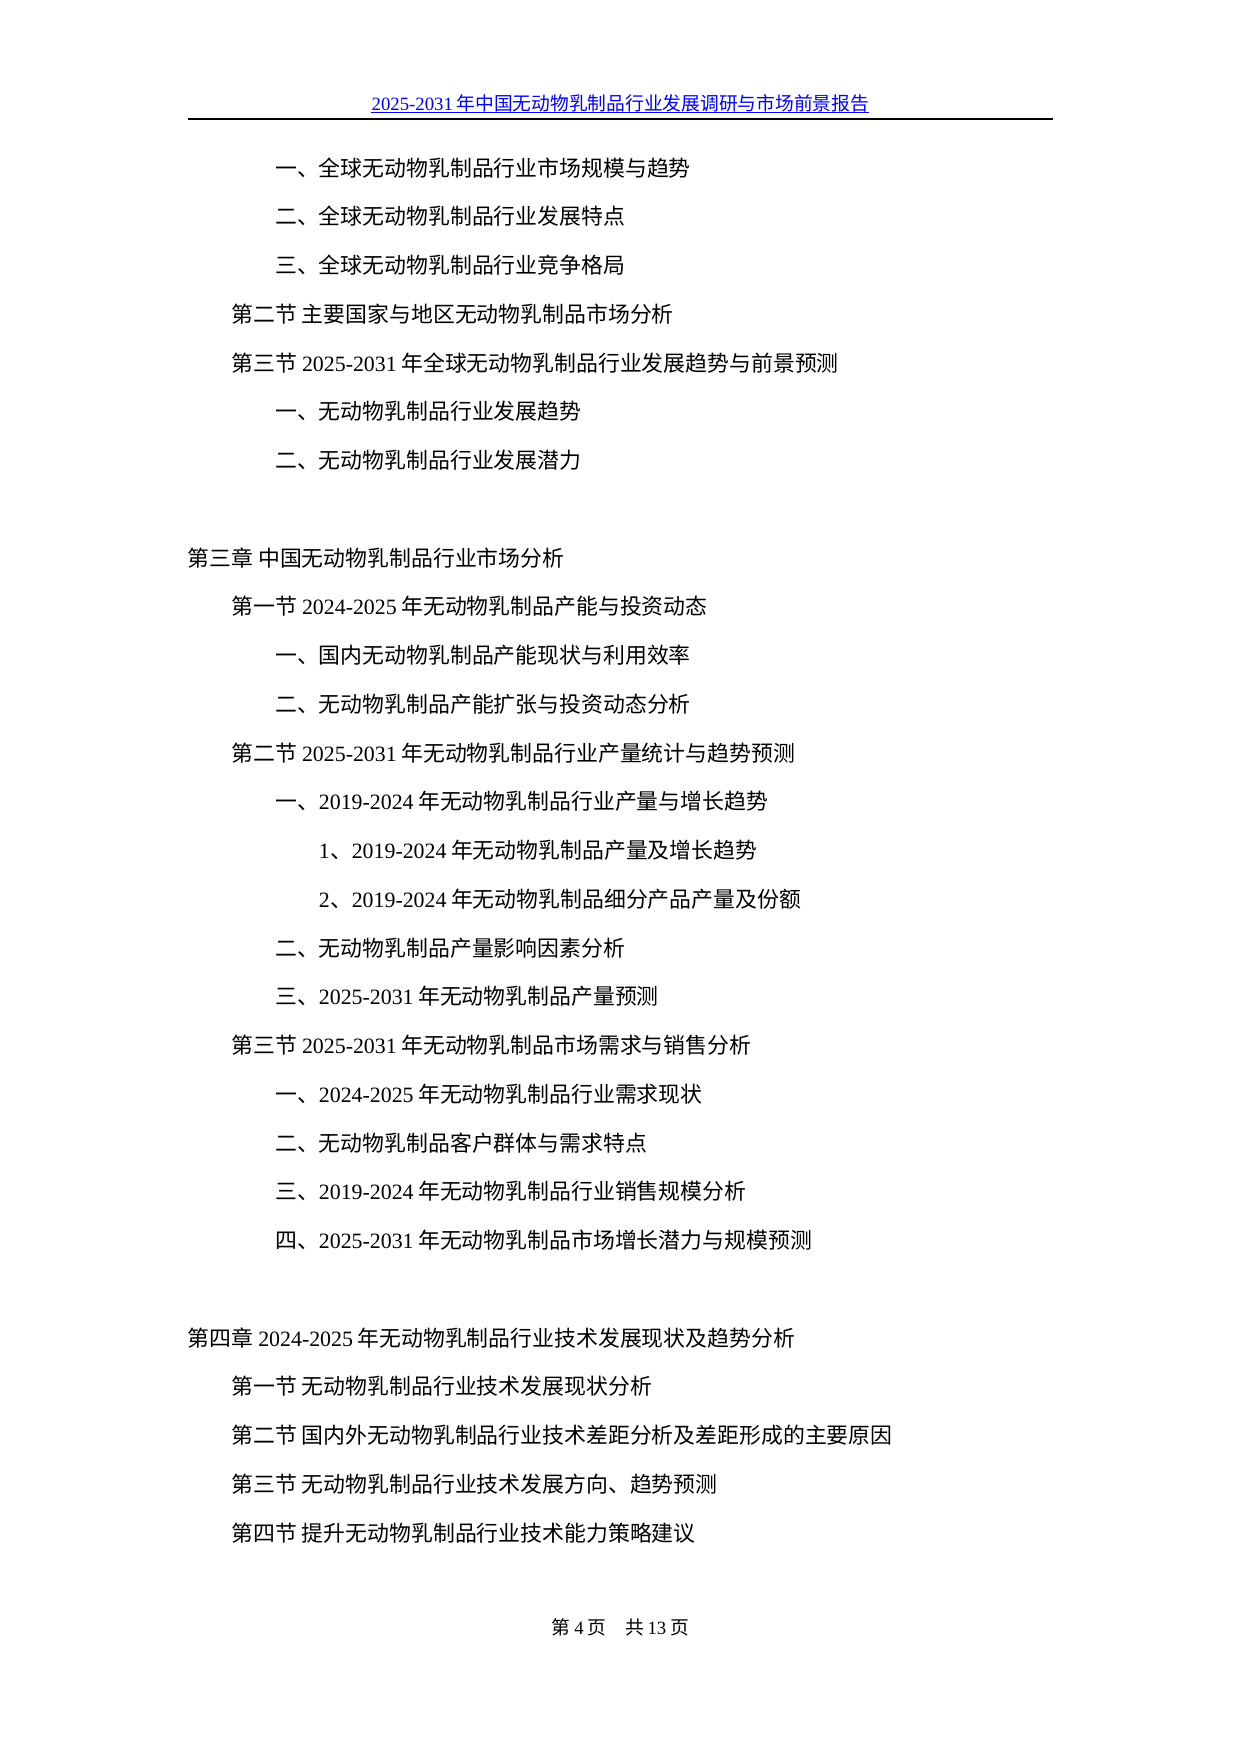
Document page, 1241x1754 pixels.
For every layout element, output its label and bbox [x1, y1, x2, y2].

text [187, 150, 1053, 1548]
